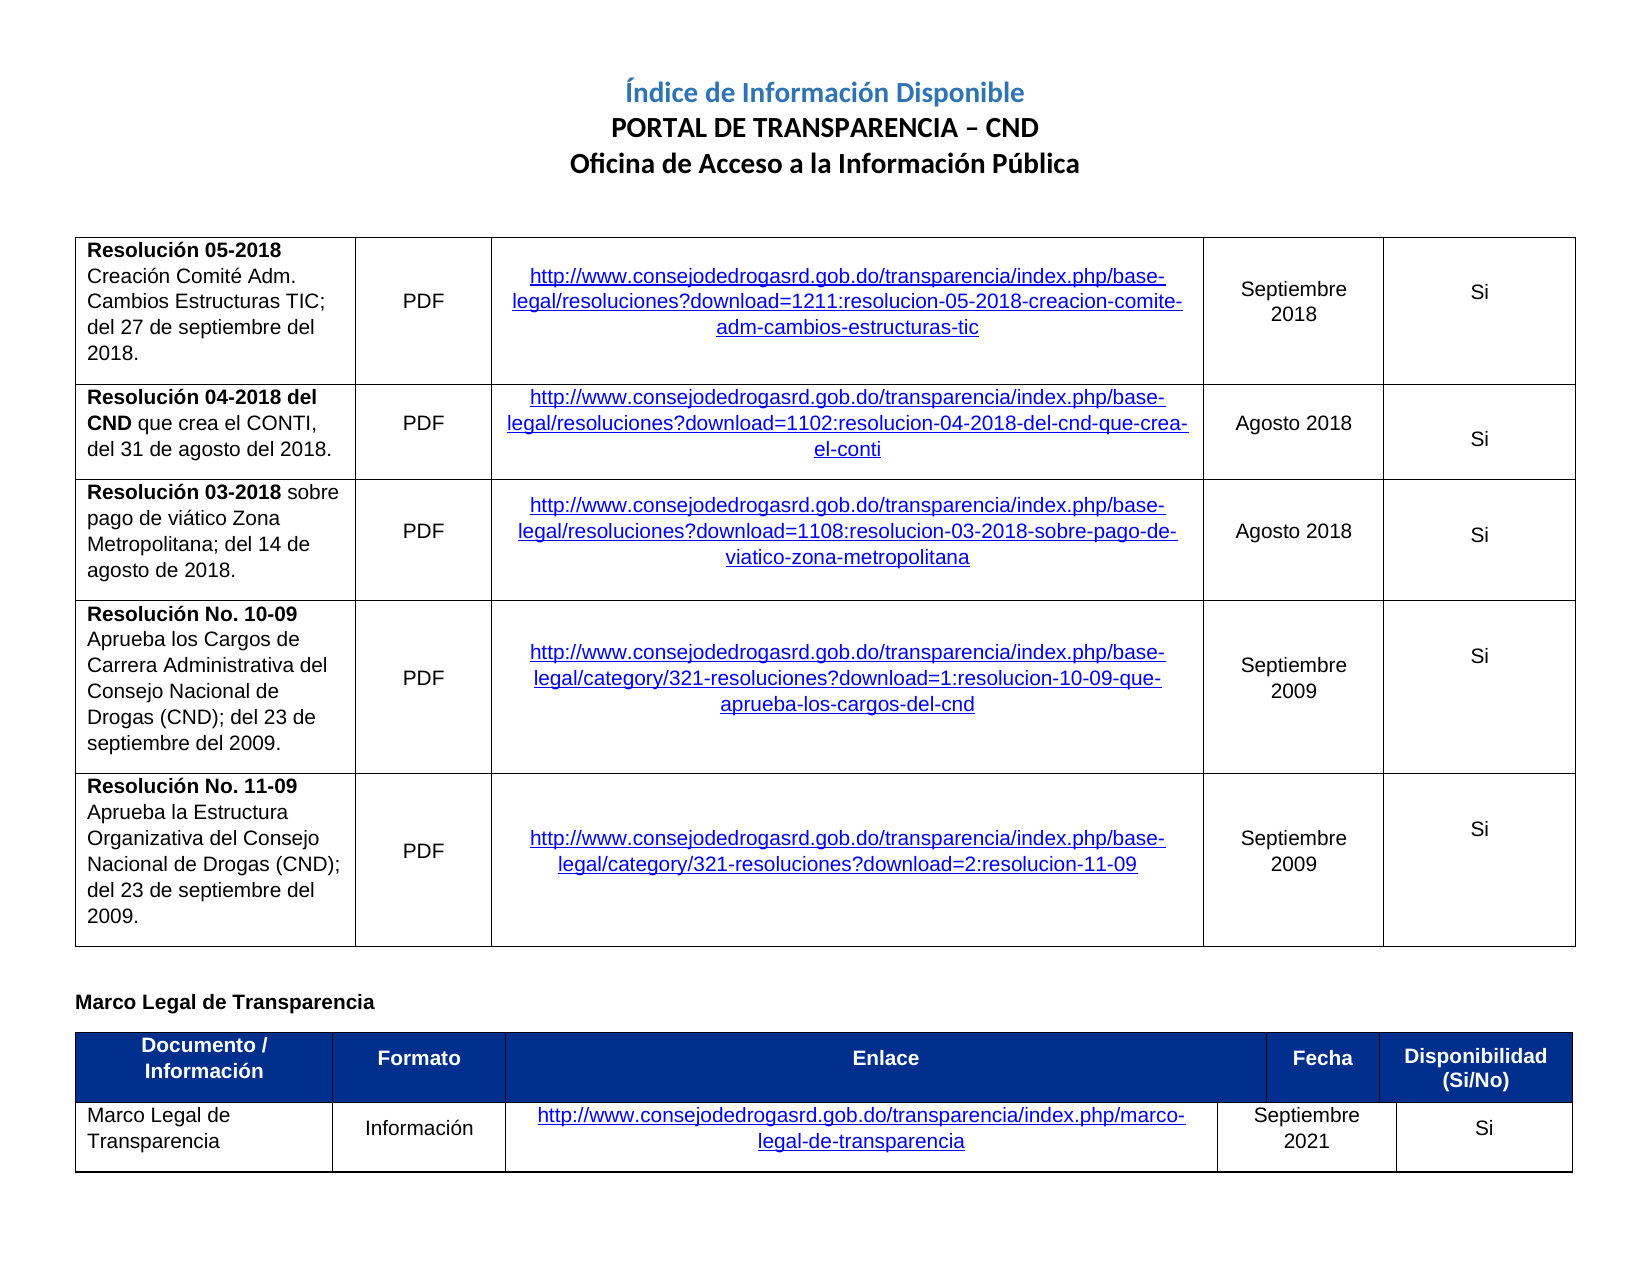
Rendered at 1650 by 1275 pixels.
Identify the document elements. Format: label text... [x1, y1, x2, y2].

table_cell http://www.consejodedrogasrd.gob.do/transparencia/index.php/base-legal/resoluciones?download=1108:resolucion-03-2018-sobre-pago-de-viatico-zona-metropolitana [492, 480, 1203, 600]
table_cell Agosto 2018 [1204, 480, 1383, 600]
table_cell Si [1397, 1103, 1572, 1171]
table_header Formato [333, 1033, 505, 1102]
table_header Enlace [506, 1033, 1266, 1102]
table_cell http://www.consejodedrogasrd.gob.do/transparencia/index.php/base-legal/category/321-resoluciones?download=2:resolucion-11-09 [492, 774, 1203, 946]
table_cell Resolución No. 11-09 Aprueba la Estructura Organizativa del Consejo Nacional de Drogas (CND); del 23 de septiembre del 2009. [76, 774, 355, 946]
table_cell http://www.consejodedrogasrd.gob.do/transparencia/index.php/marco-legal-de-transparencia [506, 1103, 1217, 1171]
table_cell http://www.consejodedrogasrd.gob.do/transparencia/index.php/base-legal/resoluciones?download=1102:resolucion-04-2018-del-cnd-que-crea-el-conti [492, 385, 1203, 479]
table_cell PDF [356, 238, 491, 384]
table_cell Información [333, 1103, 505, 1171]
table_cell Septiembre 2009 [1204, 774, 1383, 946]
table_cell PDF [356, 601, 491, 773]
table_cell Si [1384, 480, 1575, 600]
table_cell PDF [356, 480, 491, 600]
table_cell Resolución 04-2018 del CND que crea el CONTI, del 31 de agosto del 2018. [76, 385, 355, 479]
table_cell Si [1384, 774, 1575, 946]
table_cell Agosto 2018 [1204, 385, 1383, 479]
table_cell http://www.consejodedrogasrd.gob.do/transparencia/index.php/base-legal/category/321-resoluciones?download=1:resolucion-10-09-que-aprueba-los-cargos-del-cnd [492, 601, 1203, 773]
table_cell Si [1384, 238, 1575, 384]
table_cell Marco Legal de Transparencia [76, 1103, 332, 1171]
table_cell PDF [356, 774, 491, 946]
table_header Disponibilidad (Si/No) [1380, 1033, 1572, 1102]
table_cell http://www.consejodedrogasrd.gob.do/transparencia/index.php/base-legal/resoluciones?download=1211:resolucion-05-2018-creacion-comite-adm-cambios-estructuras-tic [492, 238, 1203, 384]
table_cell Septiembre 2009 [1204, 601, 1383, 773]
table_header Documento / Información [76, 1033, 332, 1102]
table_cell Resolución No. 10-09 Aprueba los Cargos de Carrera Administrativa del Consejo Nacional de Drogas (CND); del 23 de septiembre del 2009. [76, 601, 355, 773]
table_header Fecha [1267, 1033, 1379, 1102]
table_cell Si [1384, 385, 1575, 479]
table_cell Si [1384, 601, 1575, 773]
table_cell Resolución 03-2018 sobre pago de viático Zona Metropolitana; del 14 de agosto de 2018. [76, 480, 355, 600]
table_cell Septiembre 2021 [1218, 1103, 1396, 1171]
table_cell PDF [356, 385, 491, 479]
table_cell Resolución 05-2018 Creación Comité Adm. Cambios Estructuras TIC; del 27 de septiembre del 2018. [76, 238, 355, 384]
table_cell Septiembre 2018 [1204, 238, 1383, 384]
text Marco Legal de Transparencia [75, 990, 1575, 1014]
